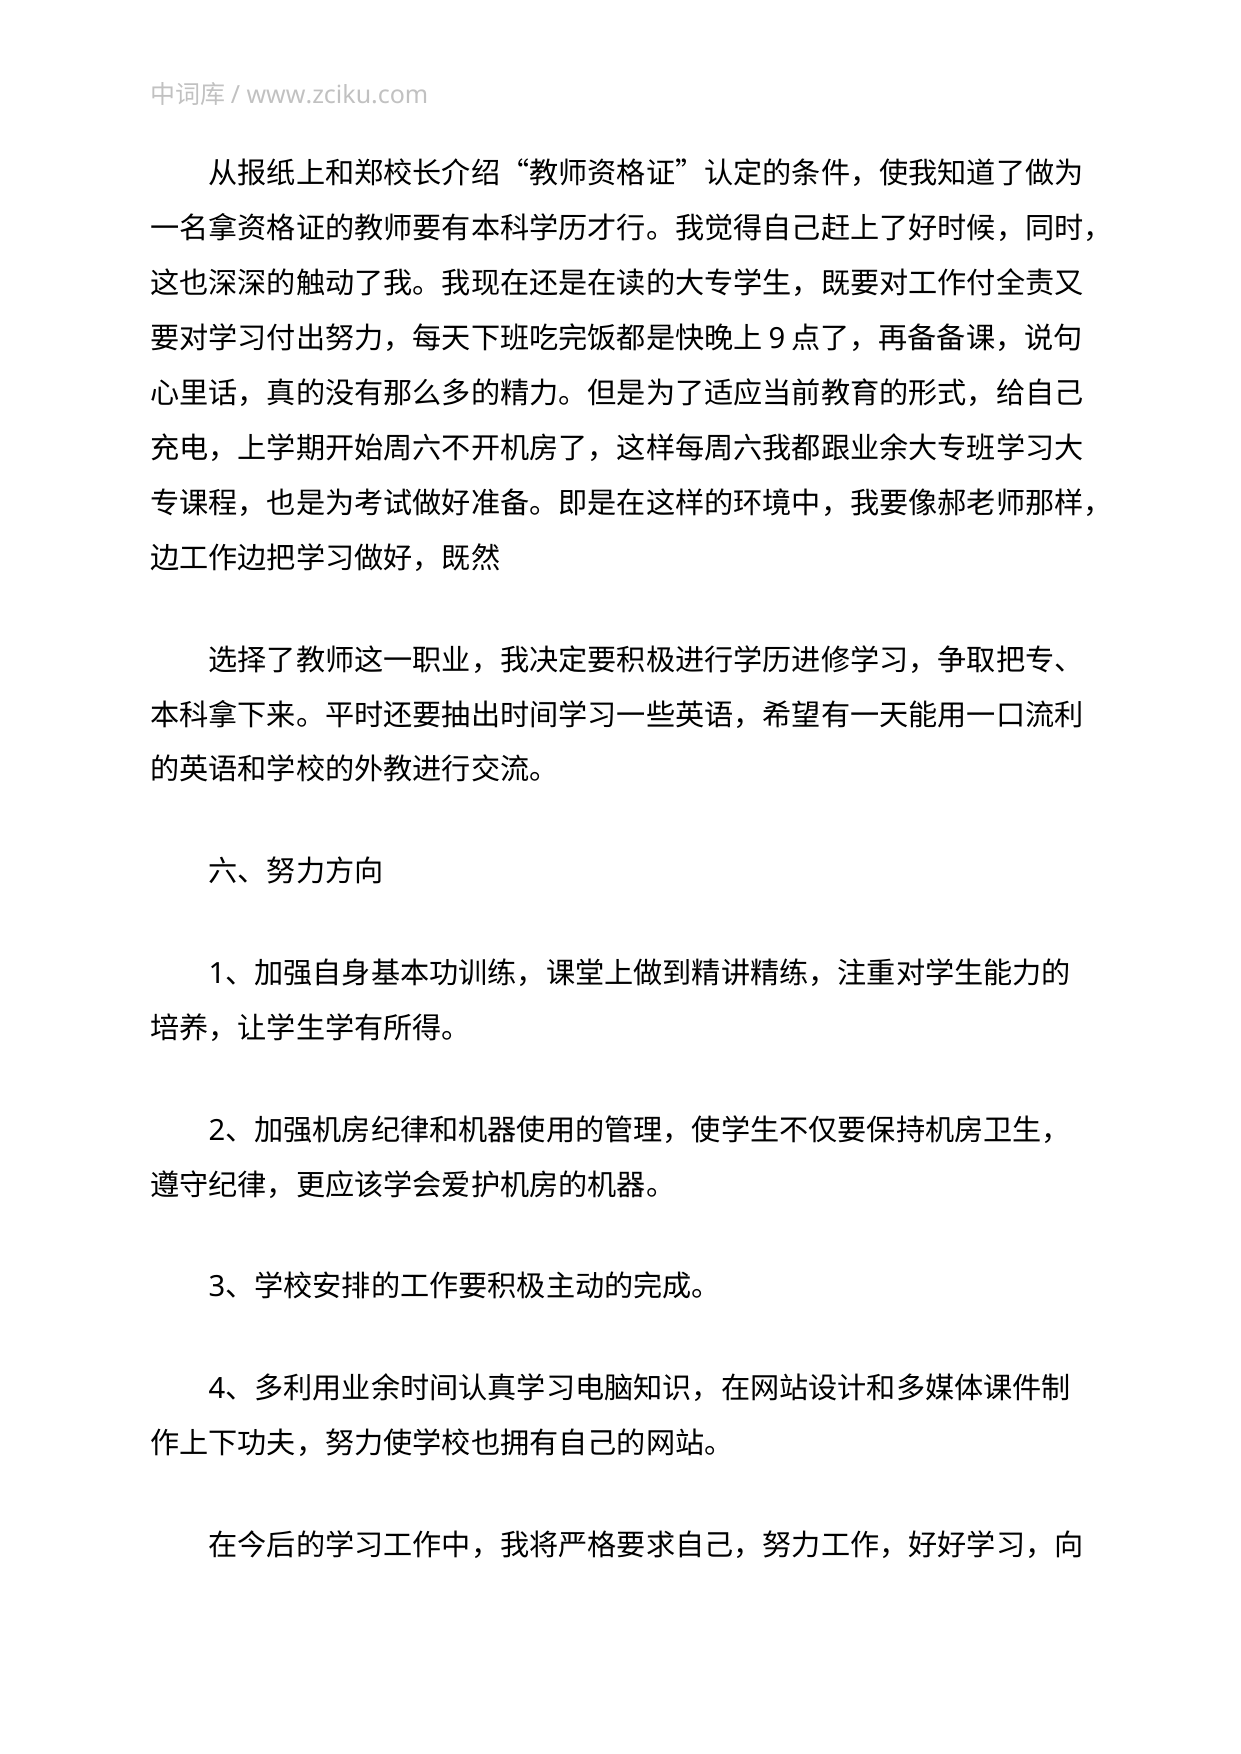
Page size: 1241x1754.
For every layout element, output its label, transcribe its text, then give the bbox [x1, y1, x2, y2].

text 4、多利用业余时间认真学习电脑知识，在网站设计和多媒体课件制作上下功夫，努力使学校也拥有自己的网站。 [150, 1365, 1090, 1462]
text 2、加强机房纪律和机器使用的管理，使学生不仅要保持机房卫生，遵守纪律，更应该学会爱护机房的机器。 [150, 1106, 1090, 1203]
text 从报纸上和郑校长介绍“教师资格证”认定的条件，使我知道了做为一名拿资格证的教师要有本科学历才行。我觉得自己赶上了好时候，同时，这也深深的触动了我。我现在还是在读的大专学生，既要对工作付全责又要对学习付出努力，每天下班吃完饭都是快晚上9点了，再备备课，说句心里话，真的没有那么多的精力。但是为了适应当前教育的形式，给自己充电，上学期开始周六不开机房了，这样每周六我都跟业余大专班学习大专课程，也是为考试做好准备。即是在这样的环境中，我要像郝老师那样，边工作边把学习做好，既然 [150, 150, 1090, 577]
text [150, 1522, 1090, 1564]
text 1、加强自身基本功训练，课堂上做到精讲精练，注重对学生能力的培养，让学生学有所得。 [150, 949, 1090, 1047]
text 3、学校安排的工作要积极主动的完成。 [150, 1263, 1090, 1305]
text 选择了教师这一职业，我决定要积极进行学历进修学习，争取把专、本科拿下来。平时还要抽出时间学习一些英语，希望有一天能用一口流利的英语和学校的外教进行交流。 [150, 636, 1090, 788]
text 六、努力方向 [150, 848, 1090, 890]
